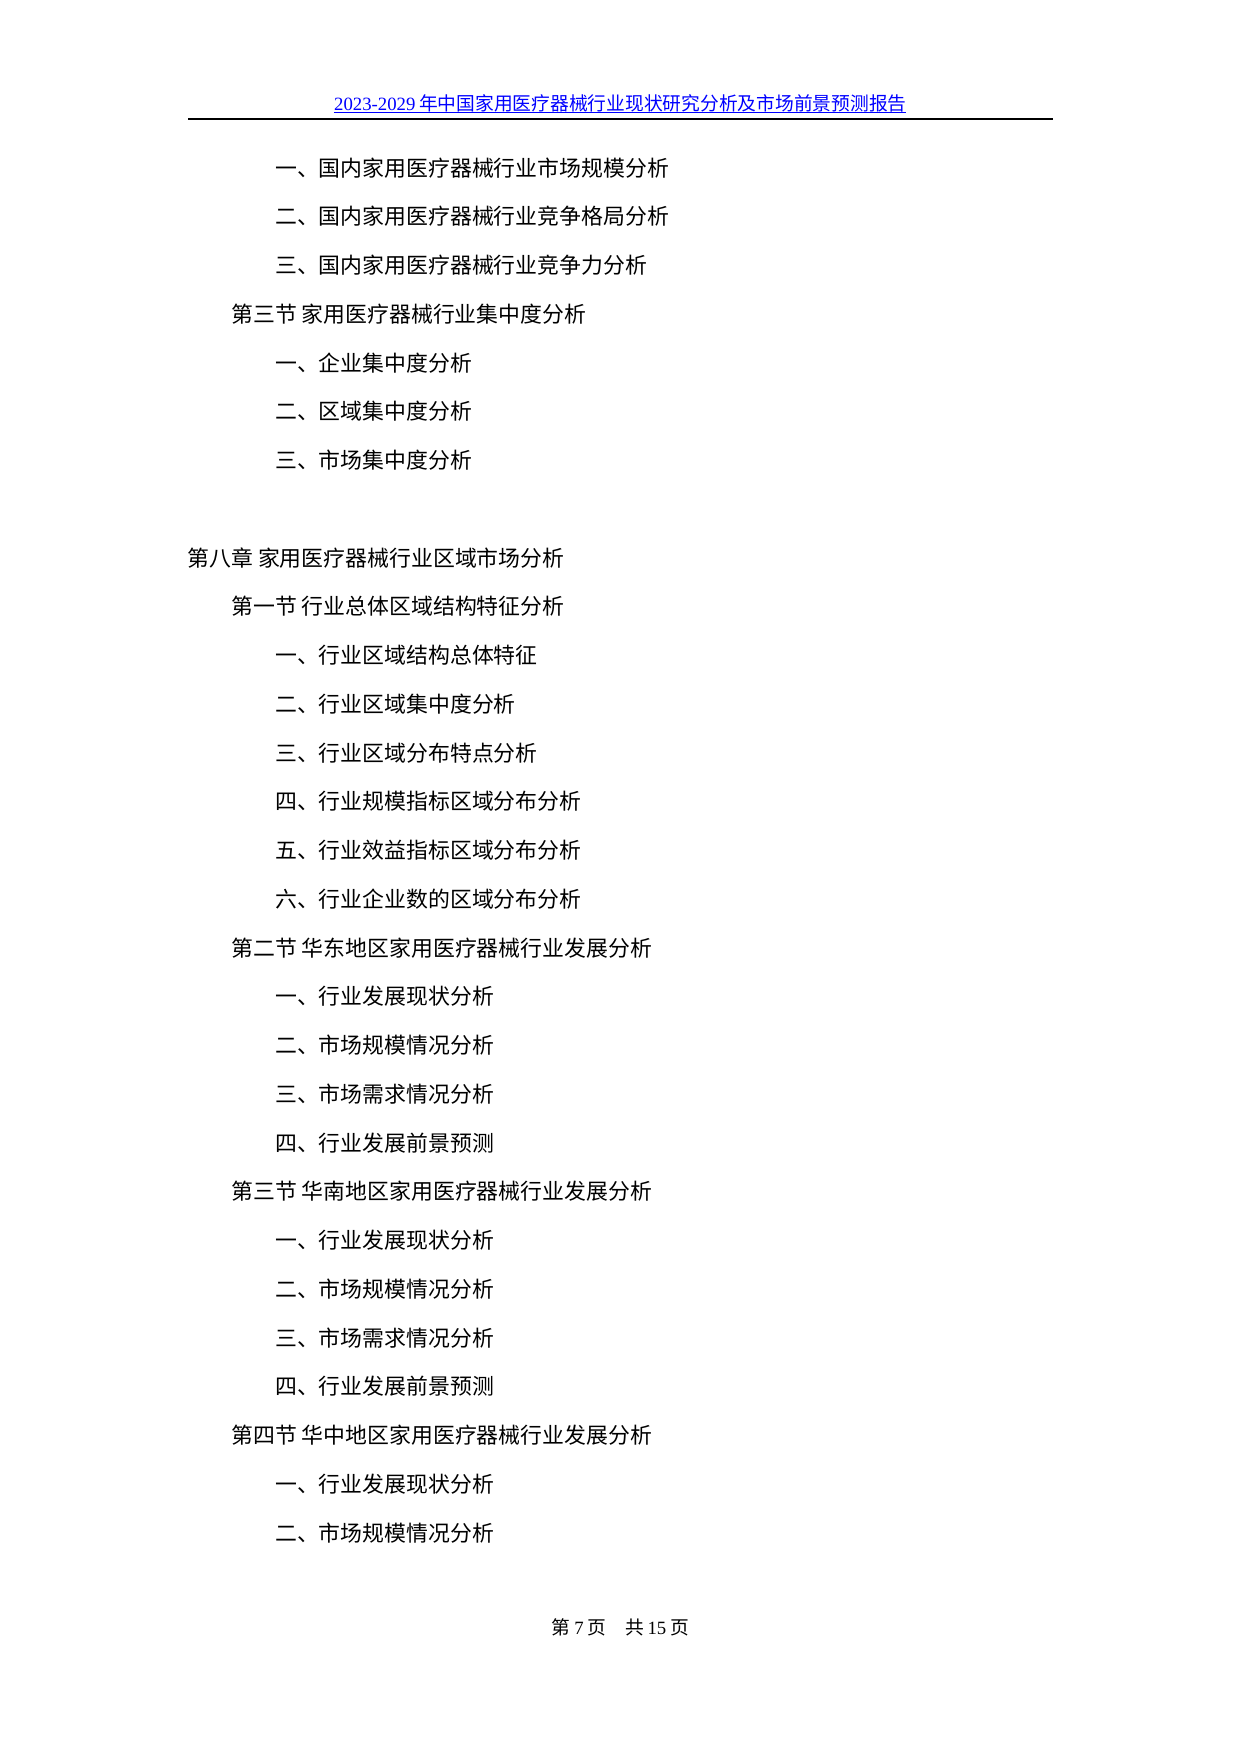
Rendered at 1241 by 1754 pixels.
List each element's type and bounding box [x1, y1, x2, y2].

text [187, 150, 1053, 1548]
